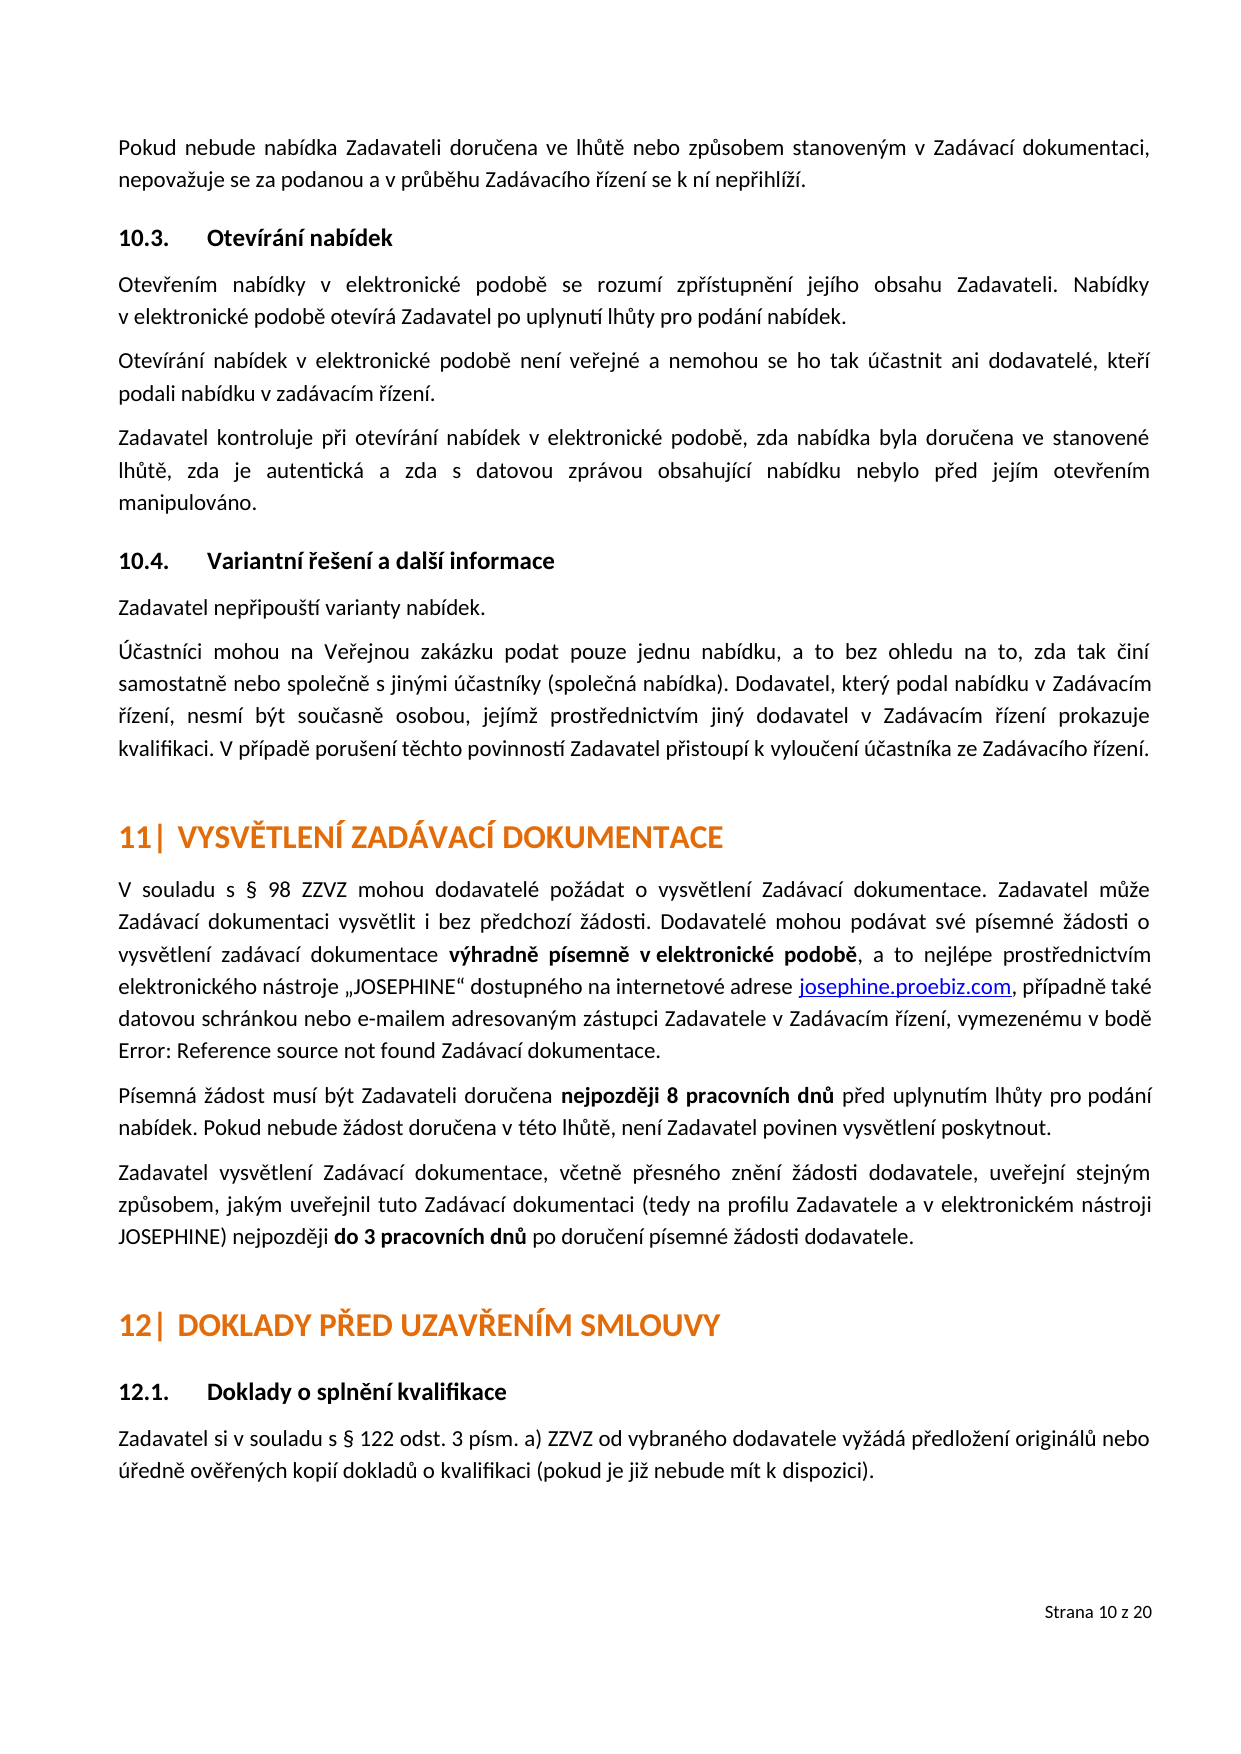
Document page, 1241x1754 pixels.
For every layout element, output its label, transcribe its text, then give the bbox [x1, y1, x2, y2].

text Zadavatel kontroluje při otevírání nabídek v elektronické podobě, zda nabídka byla doručena ve stanovené lhůtě, zda je autentická a zda s datovou zprávou obsahující nabídku nebylo před jejím otevřením manipulováno. [118, 423, 1152, 516]
text Otevřením nabídky v elektronické podobě se rozumí zpřístupnění jejího obsahu Zadavateli. Nabídky v elektronické podobě otevírá Zadavatel po uplynutí lhůty pro podání nabídek. [118, 270, 1152, 330]
subtitle Doklady o splnění kvalifikace [118, 1376, 1152, 1407]
text Zadavatel vysvětlení Zadávací dokumentace, včetně přesného znění žádosti dodavatele, uveřejní stejným způsobem, jakým uveřejnil tuto Zadávací dokumentaci (tedy na profilu Zadavatele a v elektronickém nástroji JOSEPHINE) nejpozději do 3 pracovních dnů po doručení písemné žádosti dodavatele. [118, 1158, 1152, 1250]
subtitle Variantní řešení a další informace [118, 545, 1152, 576]
text Účastníci mohou na Veřejnou zakázku podat pouze jednu nabídku, a to bez ohledu na to, zda tak činí samostatně nebo společně s jinými účastníky (společná nabídka). Dodavatel, který podal nabídku v Zadávacím řízení, nesmí být současně osobou, jejímž prostřednictvím jiný dodavatel v Zadávacím řízení prokazuje kvalifikaci. V případě porušení těchto povinností Zadavatel přistoupí k vyloučení účastníka ze Zadávacího řízení. [118, 637, 1152, 762]
subtitle Otevírání nabídek [118, 222, 1152, 253]
text Písemná žádost musí být Zadavateli doručena nejpozději 8 pracovních dnů před uplynutím lhůty pro podání nabídek. Pokud nebude žádost doručena v této lhůtě, není Zadavatel povinen vysvětlení poskytnout. [118, 1081, 1152, 1141]
text Zadavatel si v souladu s § 122 odst. 3 písm. a) ZZVZ od vybraného dodavatele vyžádá předložení originálů nebo úředně ověřených kopií dokladů o kvalifikaci (pokud je již nebude mít k dispozici). [118, 1424, 1152, 1484]
subtitle VYSVĚTLENÍ ZADÁVACÍ DOKUMENTACE [118, 816, 1152, 857]
text Otevírání nabídek v elektronické podobě není veřejné a nemohou se ho tak účastnit ani dodavatelé, kteří podali nabídku v zadávacím řízení. [118, 347, 1152, 407]
text Pokud nebude nabídka Zadavateli doručena ve lhůtě nebo způsobem stanoveným v Zadávací dokumentaci, nepovažuje se za podanou a v průběhu Zadávacího řízení se k ní nepřihlíží. [118, 133, 1152, 193]
subtitle DOKLADY PŘED UZAVŘENÍM SMLOUVY [118, 1304, 1152, 1345]
text Zadavatel nepřipouští varianty nabídek. [118, 593, 1152, 621]
